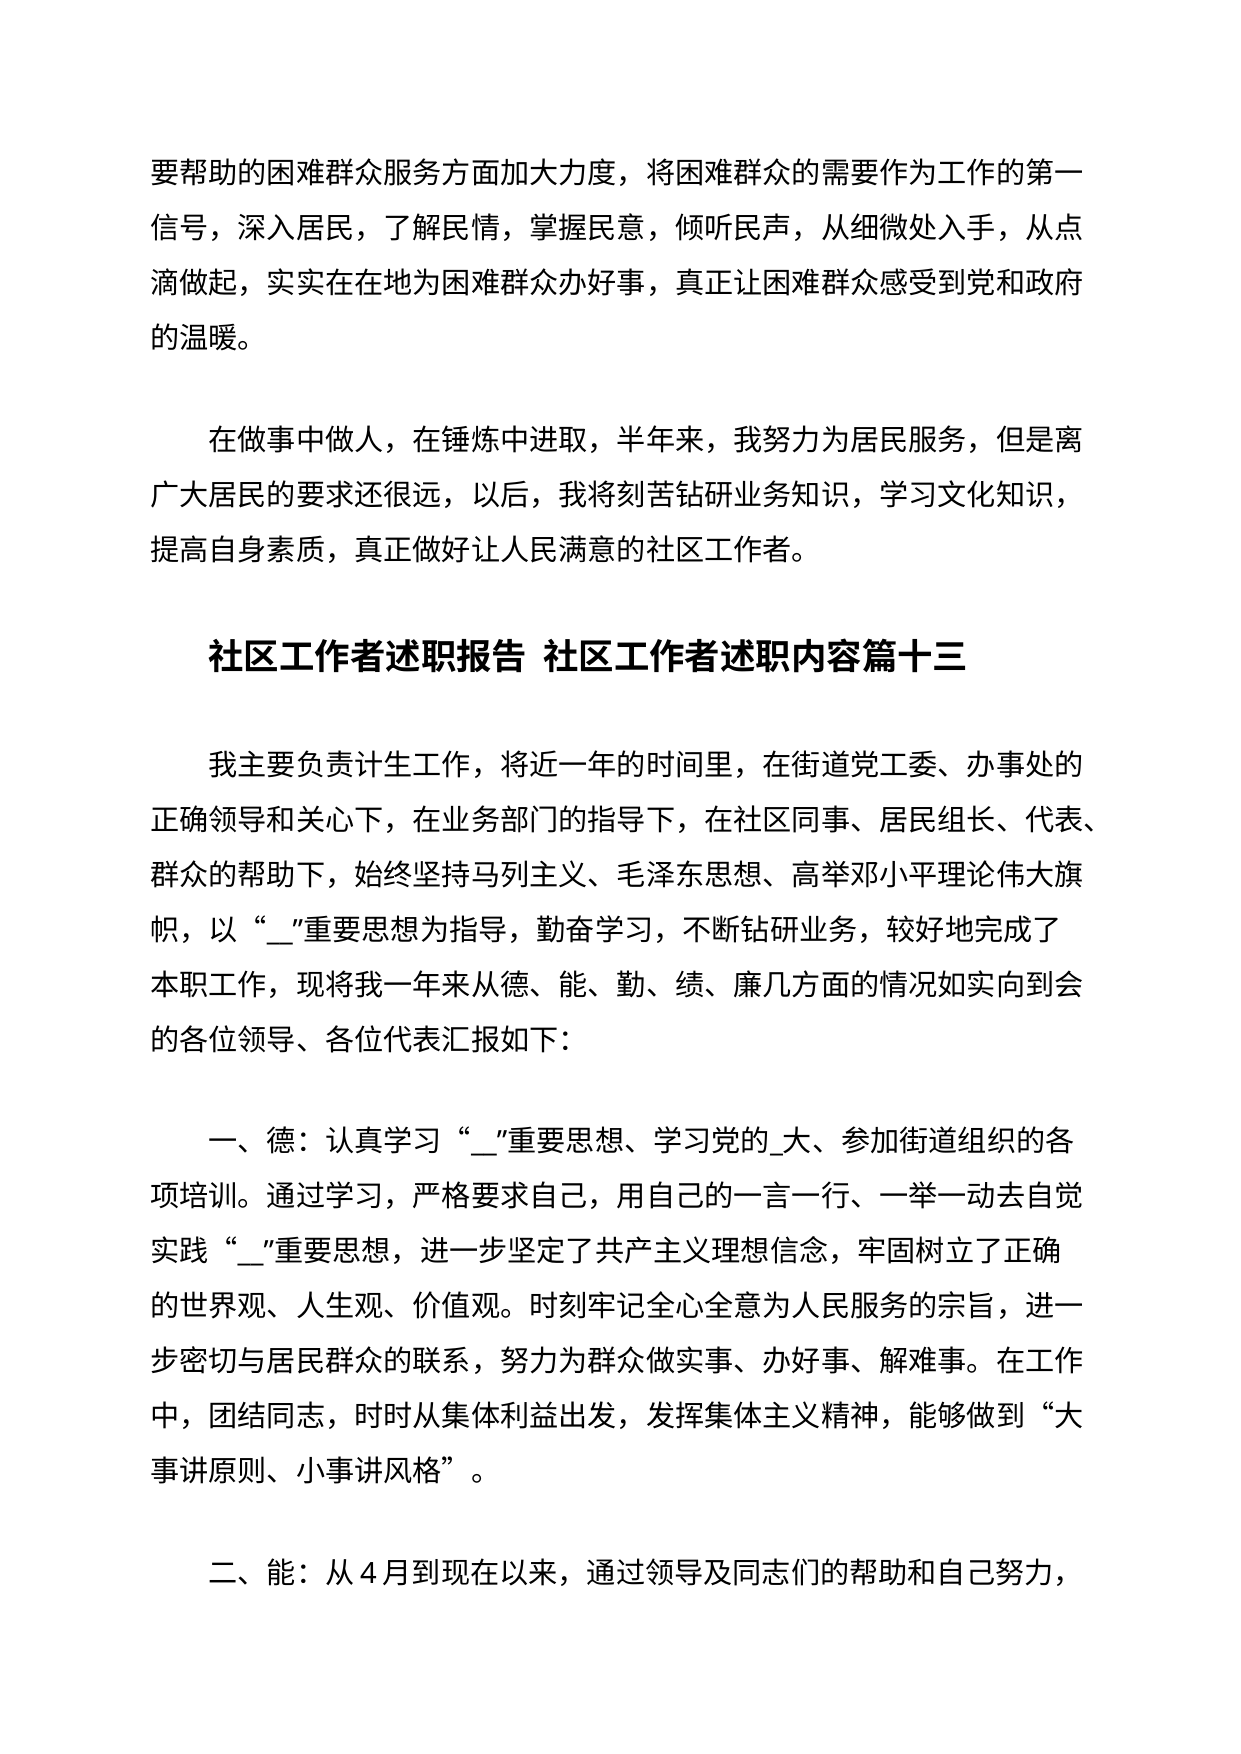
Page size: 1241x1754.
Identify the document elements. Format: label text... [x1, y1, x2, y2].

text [150, 150, 1090, 357]
text 一、德：认真学习“__”重要思想、学习党的_大、参加街道组织的各项培训。通过学习，严格要求自己，用自己的一言一行、一举一动去自觉实践“__”重要思想，进一步坚定了共产主义理想信念，牢固树立了正确的世界观、人生观、价值观。时刻牢记全心全意为人民服务的宗旨，进一步密切与居民群众的联系，努力为群众做实事、办好事、解难事。在工作中，团结同志，时时从集体利益出发，发挥集体主义精神，能够做到“大事讲原则、小事讲风格”。 [150, 1118, 1090, 1490]
text 我主要负责计生工作，将近一年的时间里，在街道党工委、办事处的正确领导和关心下，在业务部门的指导下，在社区同事、居民组长、代表、群众的帮助下，始终坚持马列主义、毛泽东思想、高举邓小平理论伟大旗帜，以“__”重要思想为指导，勤奋学习，不断钻研业务，较好地完成了本职工作，现将我一年来从德、能、勤、绩、廉几方面的情况如实向到会的各位领导、各位代表汇报如下： [150, 741, 1090, 1058]
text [150, 1549, 1090, 1592]
text 社区工作者述职报告 社区工作者述职内容篇十三 [150, 628, 1090, 679]
text 在做事中做人，在锤炼中进取，半年来，我努力为居民服务，但是离广大居民的要求还很远，以后，我将刻苦钻研业务知识，学习文化知识，提高自身素质，真正做好让人民满意的社区工作者。 [150, 416, 1090, 568]
